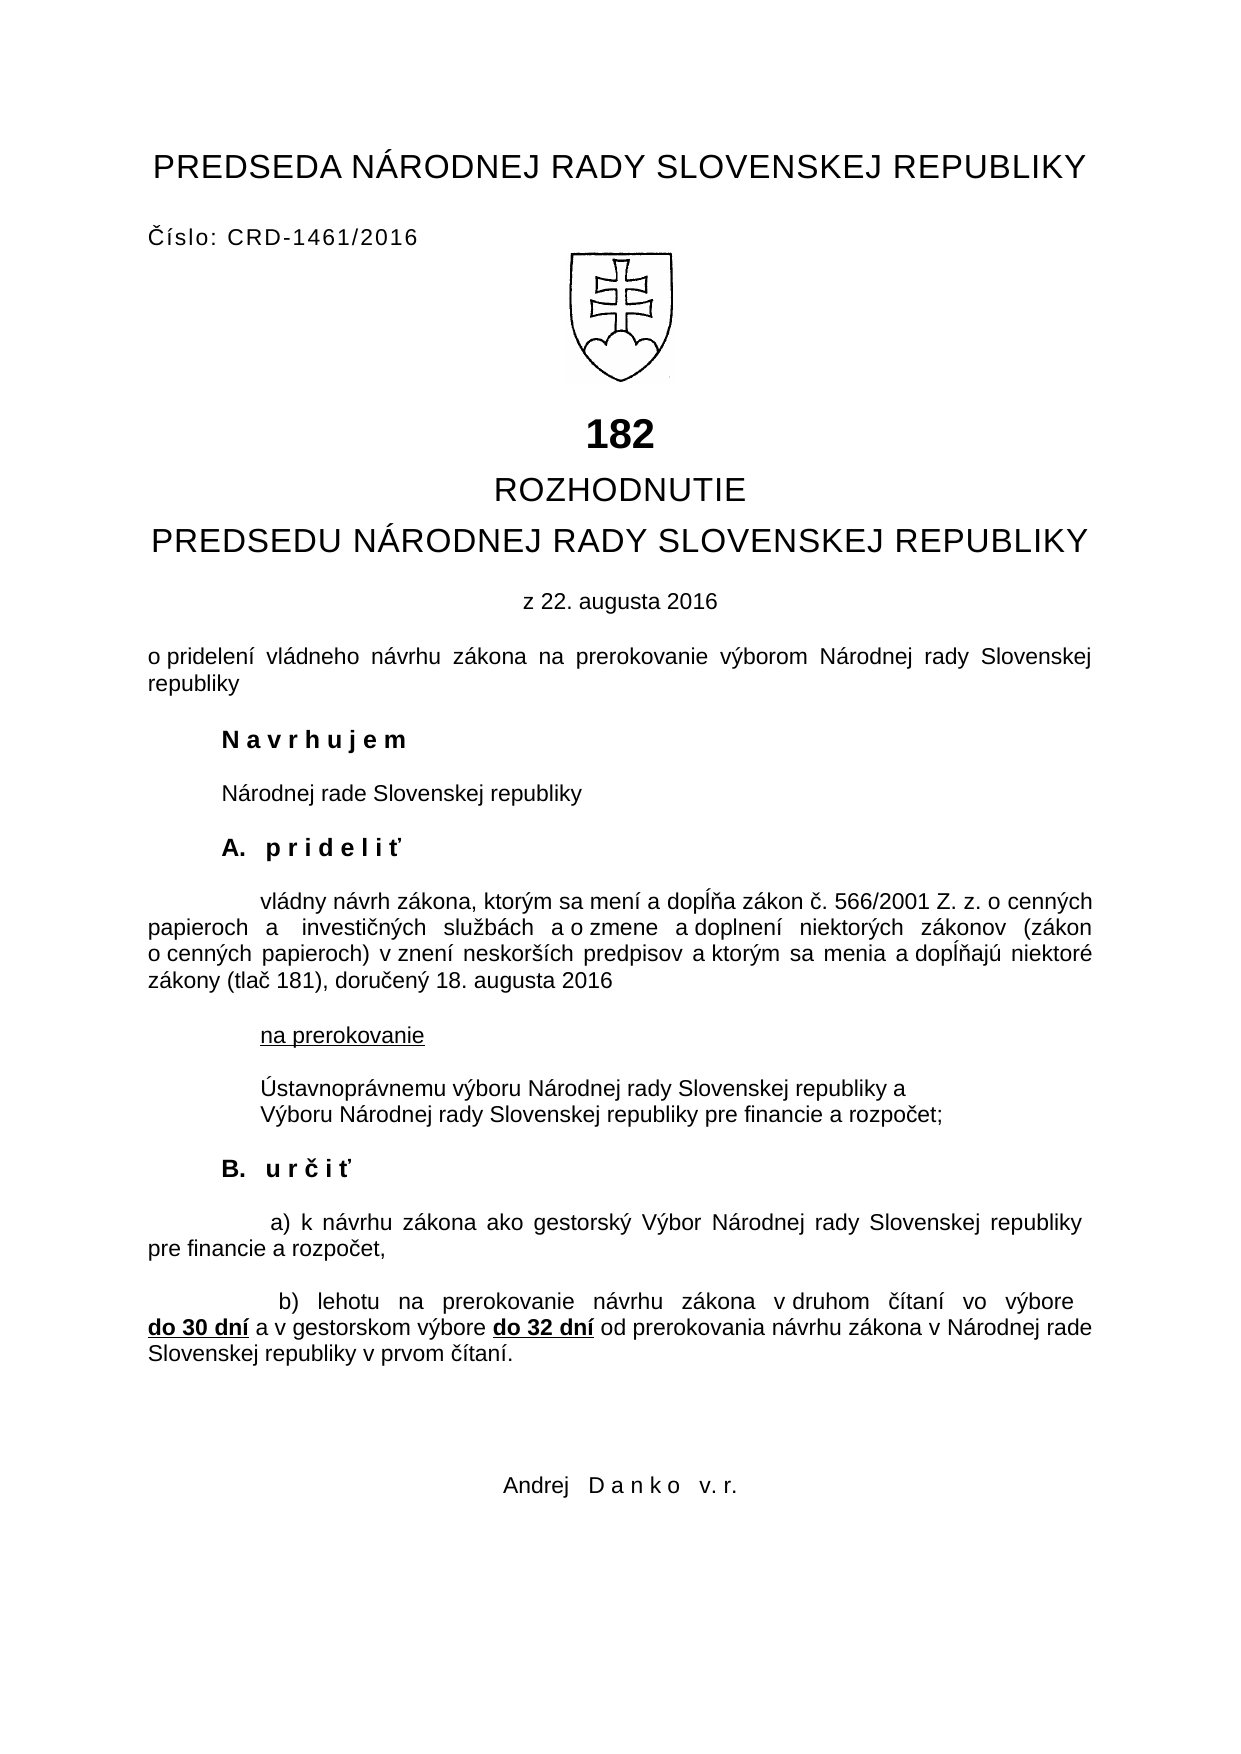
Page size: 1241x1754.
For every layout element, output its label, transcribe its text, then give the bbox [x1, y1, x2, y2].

text Ústavnoprávnemu výboru Národnej rady Slovenskej republiky a [148, 1074, 1093, 1101]
text Číslo: CRD-1461/2016 [148, 223, 1093, 250]
text N a v r h u j e m [148, 725, 1093, 753]
list p r i d e l i ť [221, 832, 1093, 861]
text Národnej rade Slovenskej republiky [148, 780, 1093, 806]
text z 22. augusta 2016 [148, 588, 1093, 614]
text a) k návrhu zákona ako gestorský Výbor Národnej rady Slovenskej republiky pre financie a rozpočet, [148, 1209, 1093, 1261]
text Výboru Národnej rady Slovenskej republiky pre financie a rozpočet; [148, 1101, 1093, 1127]
text vládny návrh zákona, ktorým sa mení a dopĺňa zákon č. 566/2001 Z. z. o cenných papieroch a investičných službách a o zmene a doplnení niektorých zákonov (zákon o cenných papieroch) v znení neskorších predpisov a ktorým sa menia a dopĺňajú niektoré zákony (tlač 181), doručený 18. augusta 2016 [148, 888, 1093, 993]
text Andrej D a n k o v. r. [148, 1472, 1093, 1498]
text 182 [148, 409, 1093, 457]
picture [564, 249, 676, 385]
subtitle PREDSEDU NÁRODNEJ RADY SLOVENSKEJ REPUBLIKY [148, 521, 1093, 559]
subtitle ROZHODNUTIE [148, 470, 1093, 508]
subtitle PREDSEDA NÁRODNEJ RADY SLOVENSKEJ REPUBLIKY [148, 148, 1093, 186]
text b) lehotu na prerokovanie návrhu zákona v druhom čítaní vo výbore do 30 dní a v gestorskom výbore do 32 dní od prerokovania návrhu zákona v Národnej rade Slovenskej republiky v prvom čítaní. [148, 1288, 1093, 1367]
text na prerokovanie [148, 1022, 1093, 1048]
text o pridelení vládneho návrhu zákona na prerokovanie výborom Národnej rady Slovenskej republiky [148, 643, 1093, 696]
list u r č i ť [221, 1153, 1093, 1182]
